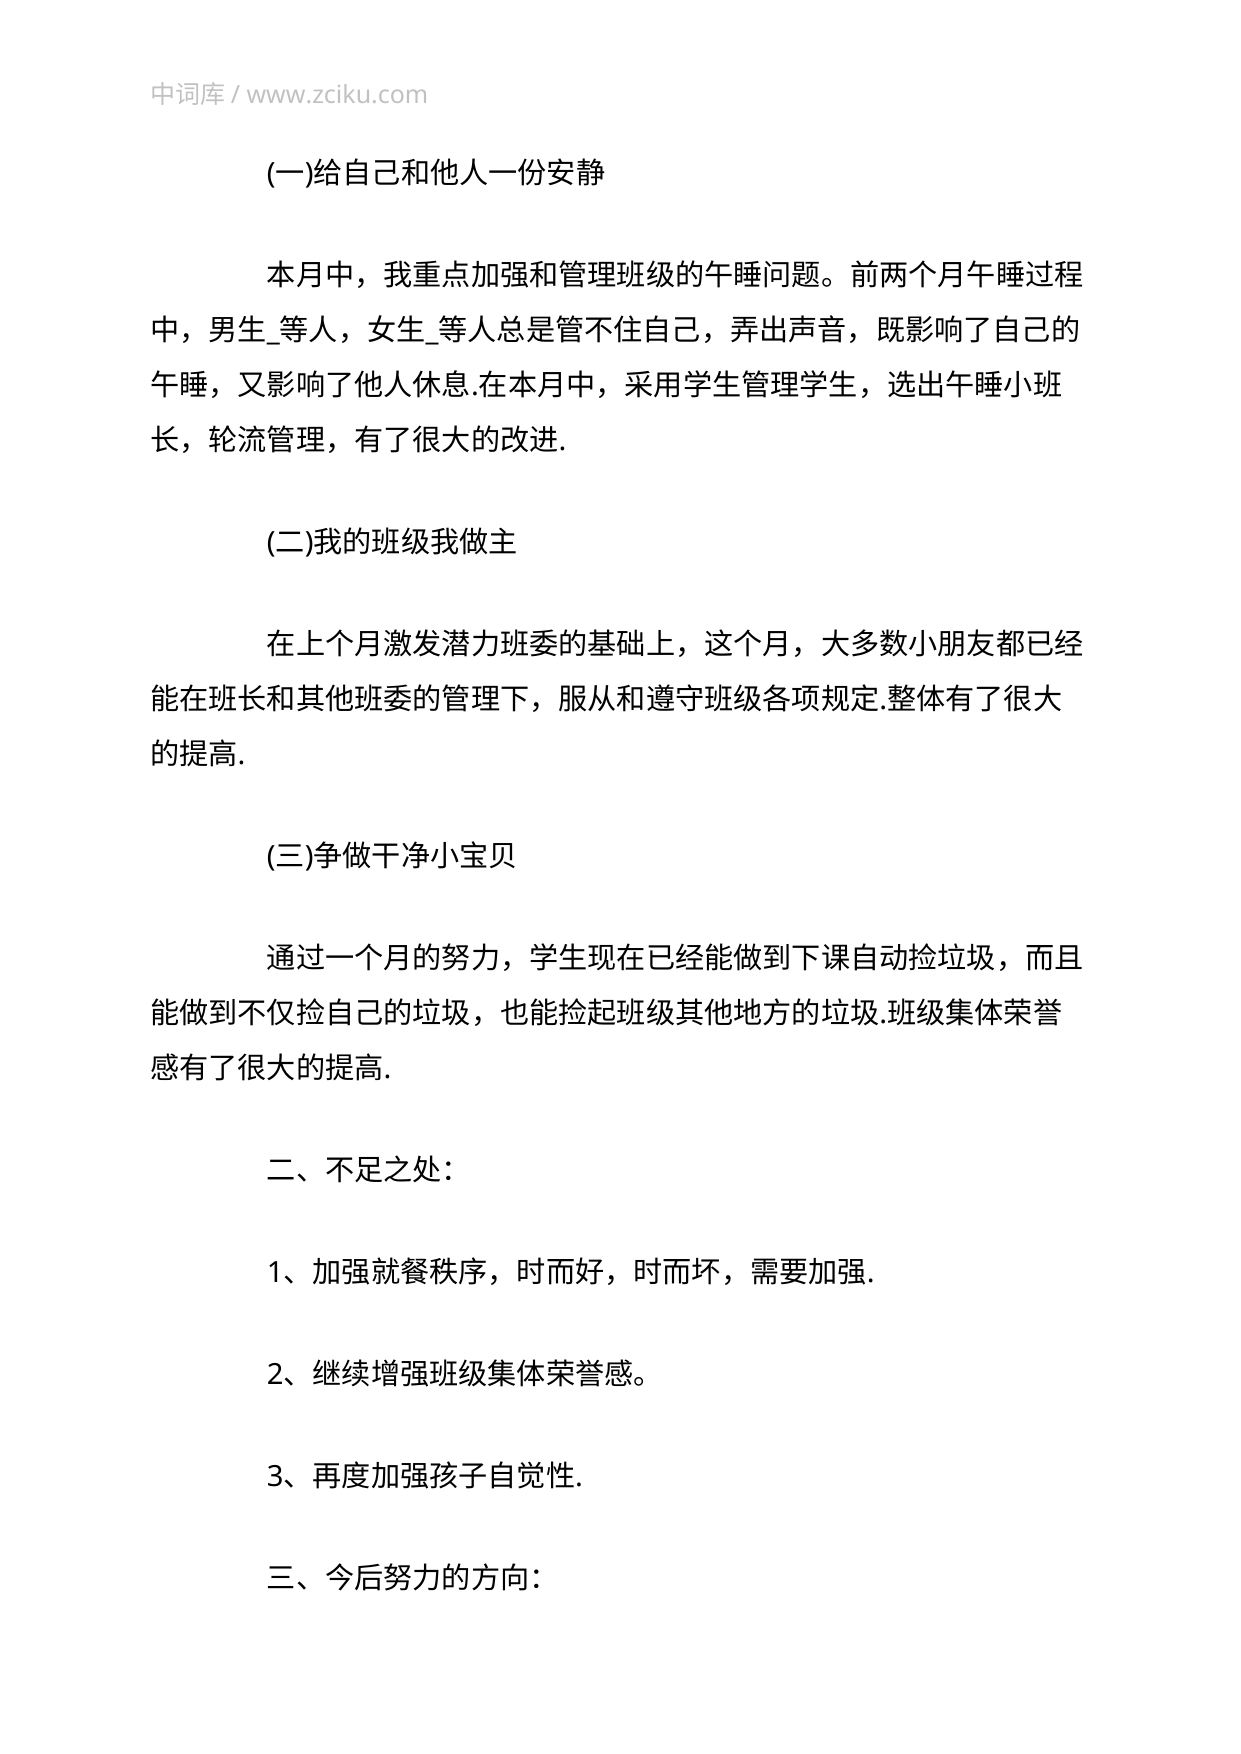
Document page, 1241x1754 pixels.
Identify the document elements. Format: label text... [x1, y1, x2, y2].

text (二)我的班级我做主 [150, 519, 1090, 561]
text 1、加强就餐秩序，时而好，时而坏，需要加强. [150, 1248, 1090, 1291]
text 本月中，我重点加强和管理班级的午睡问题。前两个月午睡过程中，男生_等人，女生_等人总是管不住自己，弄出声音，既影响了自己的午睡，又影响了他人休息.在本月中，采用学生管理学生，选出午睡小班长，轮流管理，有了很大的改进. [150, 252, 1090, 459]
text 2、继续增强班级集体荣誉感。 [150, 1350, 1090, 1393]
text 三、今后努力的方向： [150, 1554, 1090, 1597]
text (三)争做干净小宝贝 [150, 833, 1090, 875]
text 通过一个月的努力，学生现在已经能做到下课自动捡垃圾，而且能做到不仅捡自己的垃圾，也能捡起班级其他地方的垃圾.班级集体荣誉感有了很大的提高. [150, 935, 1090, 1087]
text 二、不足之处： [150, 1147, 1090, 1189]
text 3、再度加强孩子自觉性. [150, 1452, 1090, 1495]
text (一)给自己和他人一份安静 [150, 150, 1090, 192]
text 在上个月激发潜力班委的基础上，这个月，大多数小朋友都已经能在班长和其他班委的管理下，服从和遵守班级各项规定.整体有了很大的提高. [150, 621, 1090, 773]
